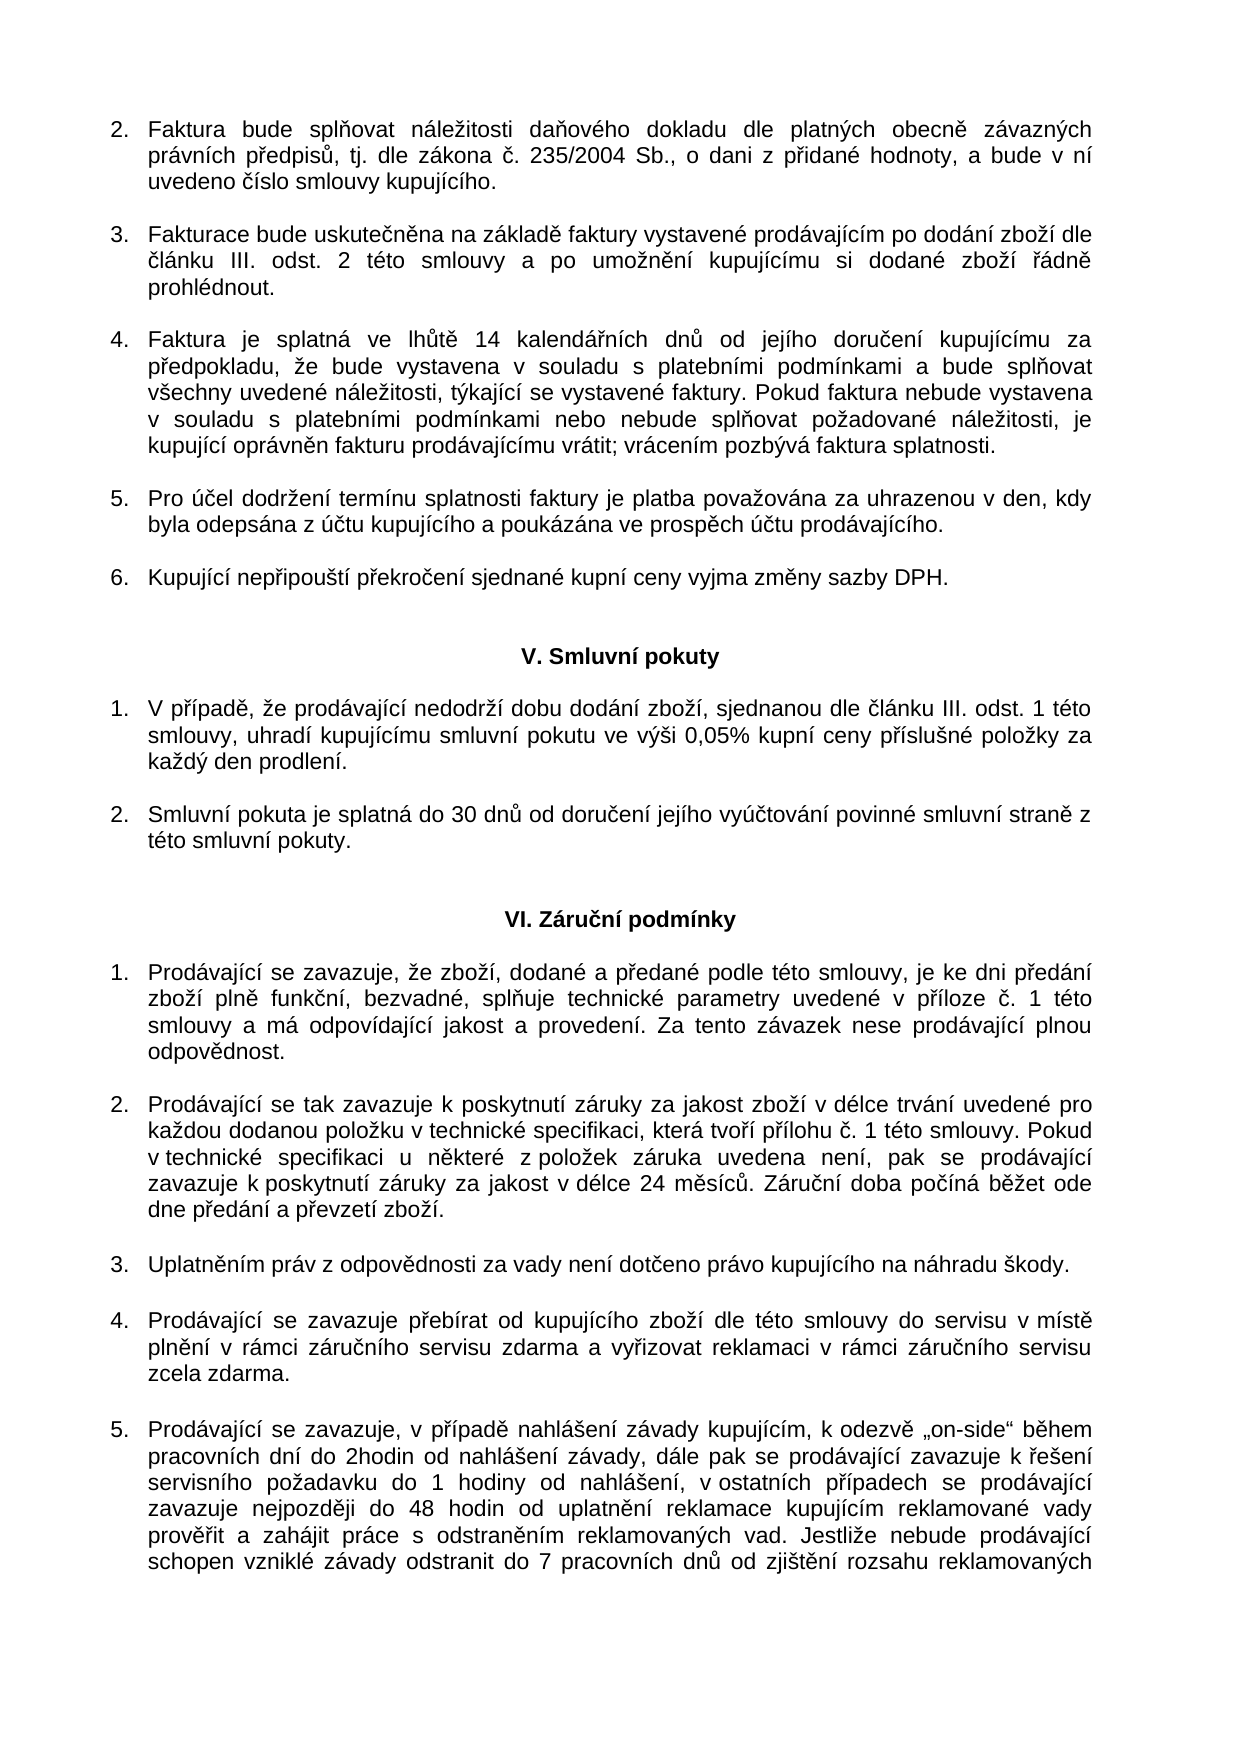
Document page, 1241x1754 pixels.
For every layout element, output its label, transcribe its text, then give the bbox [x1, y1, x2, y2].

text VI. Záruční podmínky [148, 906, 1093, 933]
list Smluvní pokuta je splatná do 30 dnů od doručení jejího vyúčtování povinné smluvní straně z této smluvní pokuty. [110, 801, 1093, 853]
list Prodávající se zavazuje přebírat od kupujícího zboží dle této smlouvy do servisu v místě plnění v rámci záručního servisu zdarma a vyřizovat reklamaci v rámci záručního servisu zcela zdarma. [110, 1307, 1093, 1386]
list Fakturace bude uskutečněna na základě faktury vystavené prodávajícím po dodání zboží dle článku III. odst. 2 této smlouvy a po umožnění kupujícímu si dodané zboží řádně prohlédnout. [110, 221, 1093, 300]
list Faktura bude splňovat náležitosti daňového dokladu dle platných obecně závazných právních předpisů, tj. dle zákona č. 235/2004 Sb., o dani z přidané hodnoty, a bude v ní uvedeno číslo smlouvy kupujícího. [110, 116, 1093, 195]
list Pro účel dodržení termínu splatnosti faktury je platba považována za uhrazenou v den, kdy byla odepsána z účtu kupujícího a poukázána ve prospěch účtu prodávajícího. [110, 484, 1093, 537]
text V. Smluvní pokuty [148, 643, 1093, 669]
list V případě, že prodávající nedodrží dobu dodání zboží, sjednanou dle článku III. odst. 1 této smlouvy, uhradí kupujícímu smluvní pokutu ve výši 0,05% kupní ceny příslušné položky za každý den prodlení. [110, 695, 1093, 774]
list Prodávající se zavazuje, že zboží, dodané a předané podle této smlouvy, je ke dni předání zboží plně funkční, bezvadné, splňuje technické parametry uvedené v příloze č. 1 této smlouvy a má odpovídající jakost a provedení. Za tento závazek nese prodávající plnou odpovědnost. [110, 959, 1093, 1064]
list Uplatněním práv z odpovědnosti za vady není dotčeno právo kupujícího na náhradu škody. [110, 1251, 1093, 1277]
list Kupující nepřipouští překročení sjednané kupní ceny vyjma změny sazby DPH. [110, 564, 1093, 590]
list Faktura je splatná ve lhůtě 14 kalendářních dnů od jejího doručení kupujícímu za předpokladu, že bude vystavena v souladu s platebními podmínkami a bude splňovat všechny uvedené náležitosti, týkající se vystavené faktury. Pokud faktura nebude vystavena v souladu s platebními podmínkami nebo nebude splňovat požadované náležitosti, je kupující oprávněn fakturu prodávajícímu vrátit; vrácením pozbývá faktura splatnosti. [110, 326, 1093, 458]
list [110, 1416, 1093, 1574]
list Prodávající se tak zavazuje k poskytnutí záruky za jakost zboží v délce trvání uvedené pro každou dodanou položku v technické specifikaci, která tvoří přílohu č. 1 této smlouvy. Pokud v technické specifikaci u některé z položek záruka uvedena není, pak se prodávající zavazuje k poskytnutí záruky za jakost v délce 24 měsíců. Záruční doba počíná běžet ode dne předání a převzetí zboží. [110, 1091, 1093, 1222]
